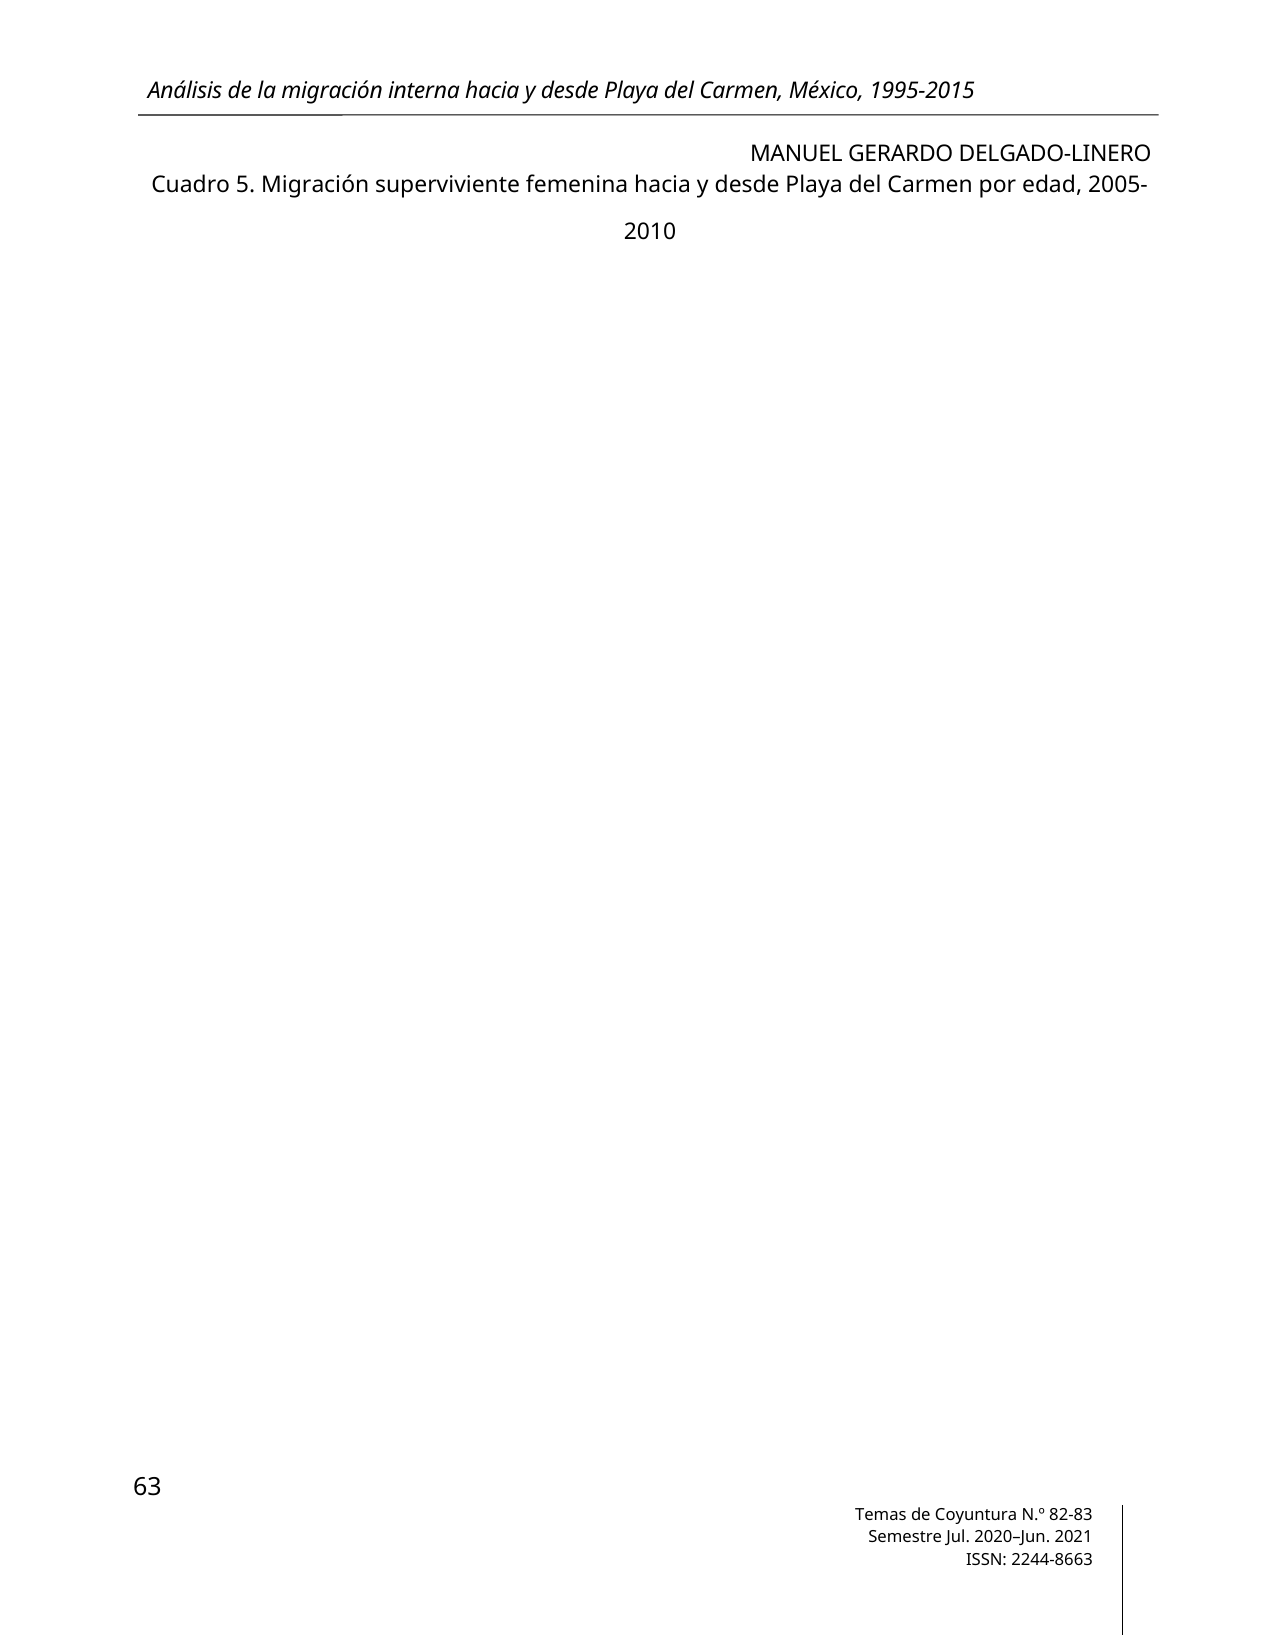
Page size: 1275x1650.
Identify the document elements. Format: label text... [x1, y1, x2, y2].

text Cuadro 5. Migración superviviente femenina hacia y desde Playa del Carmen por edad, 2005-2010 [133, 168, 1167, 246]
